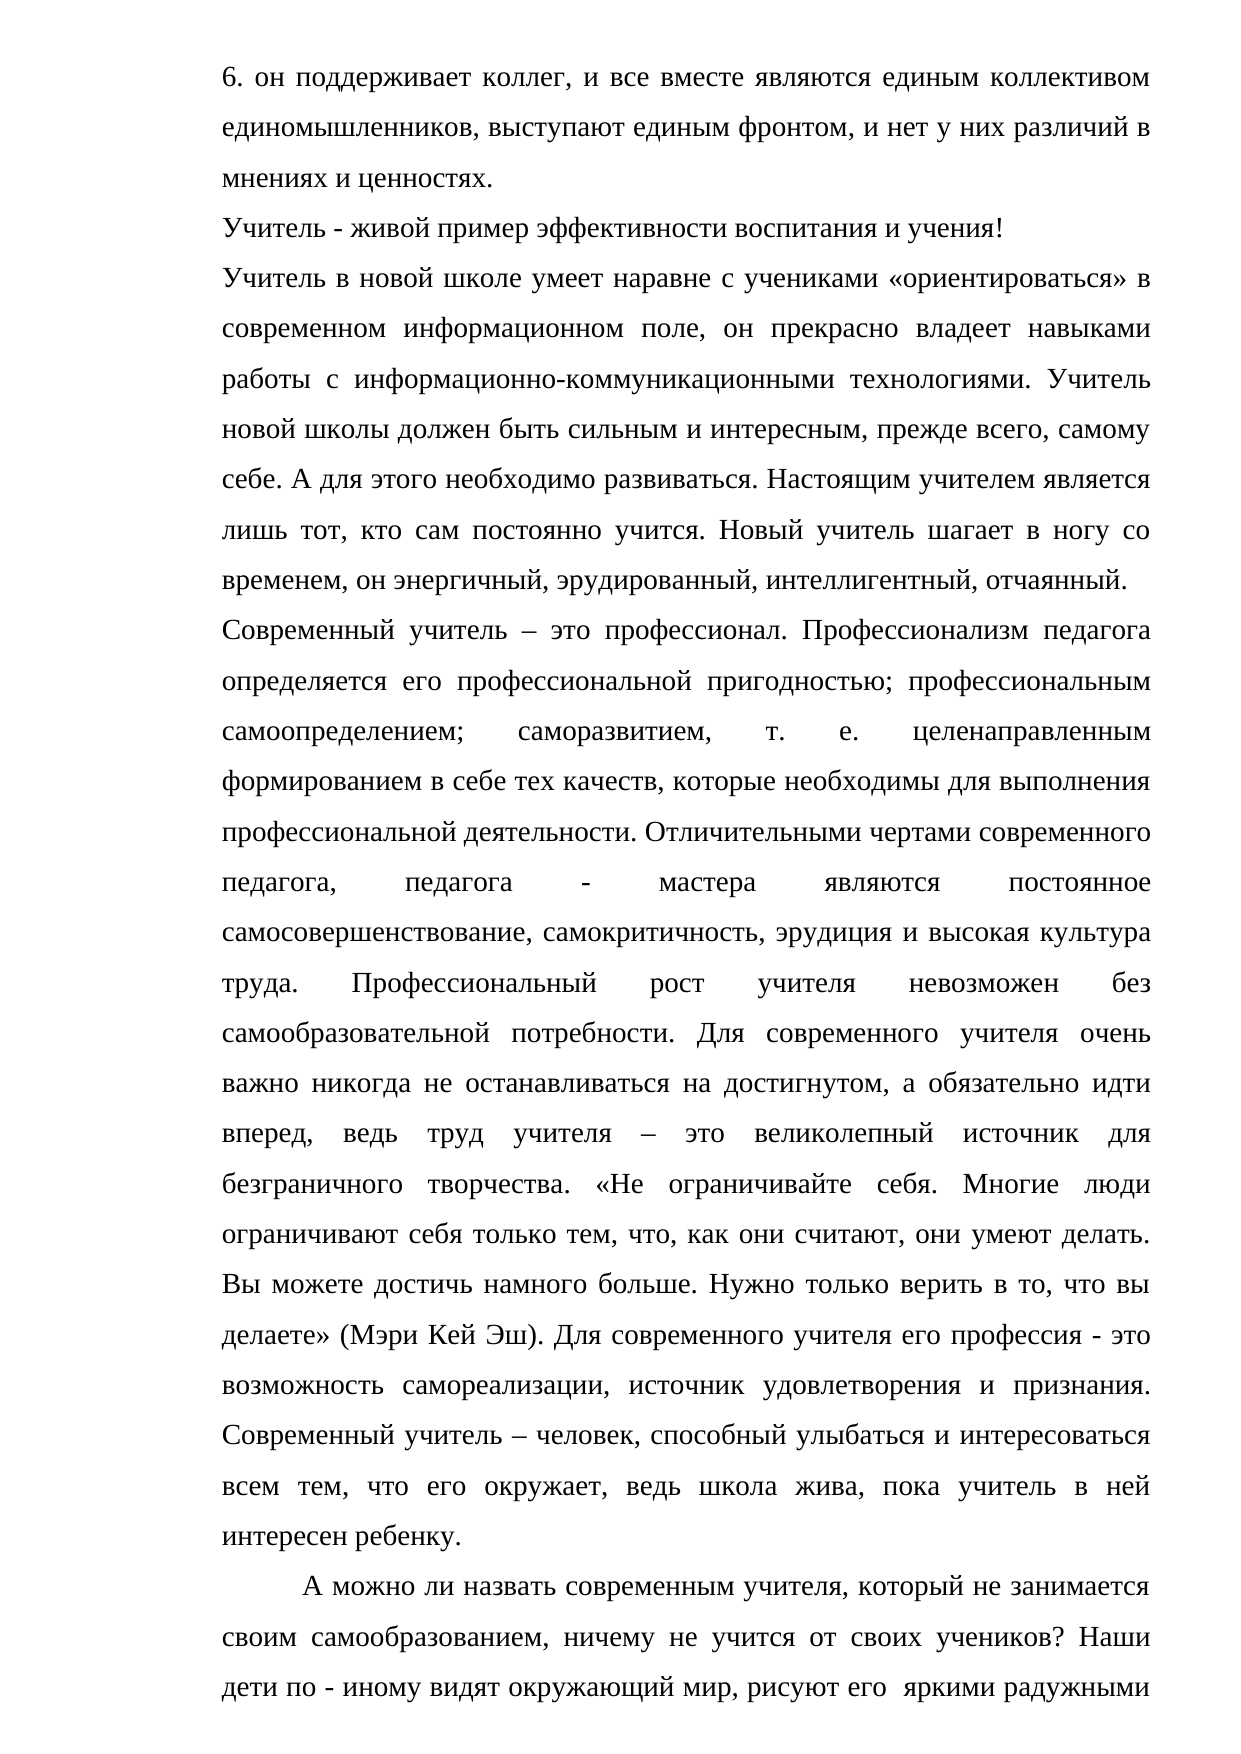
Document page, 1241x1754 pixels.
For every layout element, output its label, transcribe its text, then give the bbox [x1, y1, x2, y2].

text Учитель - живой пример эффективности воспитания и учения! [222, 210, 1152, 243]
text 6. он поддерживает коллег, и все вместе являются единым коллективом единомышленников, выступают единым фронтом, и нет у них различий в мнениях и ценностях. [222, 59, 1152, 193]
text Учитель в новой школе умеет наравне с учениками «ориентироваться» в современном информационном поле, он прекрасно владеет навыками работы с информационно-коммуникационными технологиями. Учитель новой школы должен быть сильным и интересным, прежде всего, самому себе. А для этого необходимо развиваться. Настоящим учителем является лишь тот, кто сам постоянно учится. Новый учитель шагает в ногу со временем, он энергичный, эрудированный, интеллигентный, отчаянный. [222, 260, 1152, 596]
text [222, 1568, 1152, 1703]
text Современный учитель – это профессионал. Профессионализм педагога определяется его профессиональной пригодностью; профессиональным самоопределением; саморазвитием, т. е. целенаправленным формированием в себе тех качеств, которые необходимы для выполнения профессиональной деятельности. Отличительными чертами современного педагога, педагога - мастера являются постоянное самосовершенствование, самокритичность, эрудиция и высокая культура труда. Профессиональный рост учителя невозможен без самообразовательной потребности. Для современного учителя очень важно никогда не останавливаться на достигнутом, а обязательно идти вперед, ведь труд учителя – это великолепный источник для безграничного творчества. «Не ограничивайте себя. Многие люди ограничивают себя только тем, что, как они считают, они умеют делать. Вы можете достичь намного больше. Нужно только верить в то, что вы делаете» (Мэри Кей Эш). Для современного учителя его профессия - это возможность самореализации, источник удовлетворения и признания. Современный учитель – человек, способный улыбаться и интересоваться всем тем, что его окружает, ведь школа жива, пока учитель в ней интересен ребенку. [222, 612, 1152, 1552]
